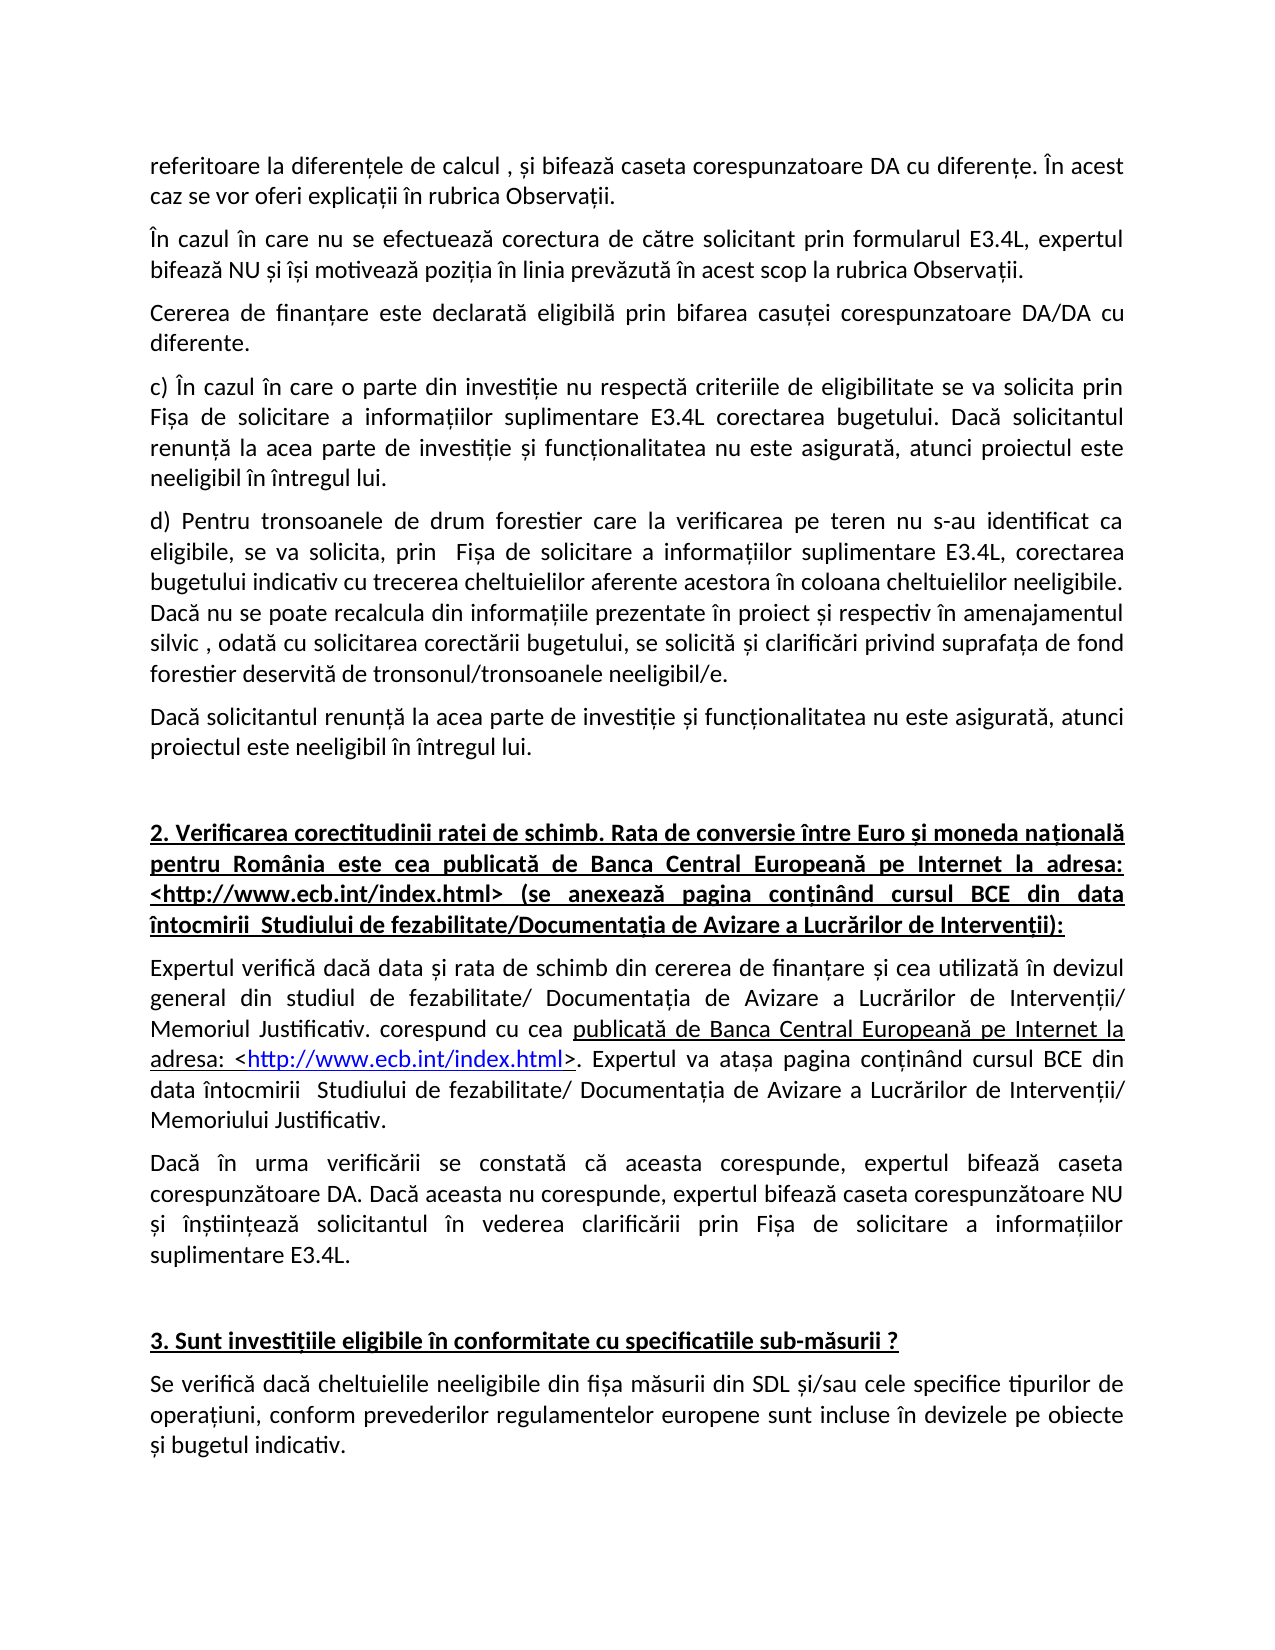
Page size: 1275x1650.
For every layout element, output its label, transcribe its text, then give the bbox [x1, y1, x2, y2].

text În cazul în care nu se efectuează corectura de către solicitant prin formularul E3.4L, expertul bifează NU și îşi motivează poziţia în linia prevăzută în acest scop la rubrica Observații. [150, 223, 1125, 284]
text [150, 150, 1125, 211]
text 2. Verificarea corectitudinii ratei de schimb. Rata de conversie între Euro şi moneda naţională pentru România este cea publicată de Banca Central Europeană pe Internet la adresa: <http://www.ecb.int/index.html> (se anexează pagina conţinând cursul BCE din data întocmirii Studiului de fezabilitate/Documentația de Avizare a Lucrărilor de Intervenții): [150, 817, 1125, 843]
text Se verifică dacă cheltuielile neeligibile din fişa măsurii din SDL și/sau cele specifice tipurilor de operațiuni, conform prevederilor regulamentelor europene sunt incluse în devizele pe obiecte și bugetul indicativ. [150, 1368, 1125, 1460]
text 2. Verificarea corectitudinii ratei de schimb. Rata de conversie între Euro şi moneda naţională pentru România este cea publicată de Banca Central Europeană pe Internet la adresa: <http://www.ecb.int/index.html> (se anexează pagina conţinând cursul BCE din data întocmirii Studiului de fezabilitate/Documentația de Avizare a Lucrărilor de Intervenții): [150, 845, 1125, 904]
text 3. Sunt investiţiile eligibile în conformitate cu specificatiile sub-măsurii ? [150, 1325, 1125, 1356]
text 2. Verificarea corectitudinii ratei de schimb. Rata de conversie între Euro şi moneda naţională pentru România este cea publicată de Banca Central Europeană pe Internet la adresa: <http://www.ecb.int/index.html> (se anexează pagina conţinând cursul BCE din data întocmirii Studiului de fezabilitate/Documentația de Avizare a Lucrărilor de Intervenții): [150, 906, 1125, 939]
text Cererea de finanţare este declarată eligibilă prin bifarea casuței corespunzatoare DA/DA cu diferente. [150, 297, 1125, 358]
text Expertul verifică dacă data şi rata de schimb din cererea de finanţare şi cea utilizată în devizul general din studiul de fezabilitate/ Documentația de Avizare a Lucrărilor de Intervenții/ Memoriul Justificativ. corespund cu cea publicată de Banca Central Europeană pe Internet la adresa: <http://www.ecb.int/index.html>. Expertul va atașa pagina conţinând cursul BCE din data întocmirii Studiului de fezabilitate/ Documentația de Avizare a Lucrărilor de Intervenții/ Memoriului Justificativ. [150, 952, 1125, 1135]
text Dacă solicitantul renunţă la acea parte de investiţie şi funcţionalitatea nu este asigurată, atunci proiectul este neeligibil în întregul lui. [150, 701, 1125, 762]
text d) Pentru tronsoanele de drum forestier care la verificarea pe teren nu s-au identificat ca eligibile, se va solicita, prin Fişa de solicitare a informațiilor suplimentare E3.4L, corectarea bugetului indicativ cu trecerea cheltuielilor aferente acestora în coloana cheltuielilor neeligibile. Dacă nu se poate recalcula din informaţiile prezentate în proiect și respectiv în amenajamentul silvic , odată cu solicitarea corectării bugetului, se solicită şi clarificări privind suprafaţa de fond forestier deservită de tronsonul/tronsoanele neeligibil/e. [150, 505, 1125, 688]
text Dacă în urma verificării se constată că aceasta corespunde, expertul bifează caseta corespunzătoare DA. Dacă aceasta nu corespunde, expertul bifează caseta corespunzătoare NU şi înştiinţează solicitantul în vederea clarificării prin Fișa de solicitare a informaţiilor suplimentare E3.4L. [150, 1148, 1125, 1270]
text c) În cazul în care o parte din investiţie nu respectă criteriile de eligibilitate se va solicita prin Fişa de solicitare a informațiilor suplimentare E3.4L corectarea bugetului. Dacă solicitantul renunţă la acea parte de investiţie şi funcţionalitatea nu este asigurată, atunci proiectul este neeligibil în întregul lui. [150, 371, 1125, 493]
